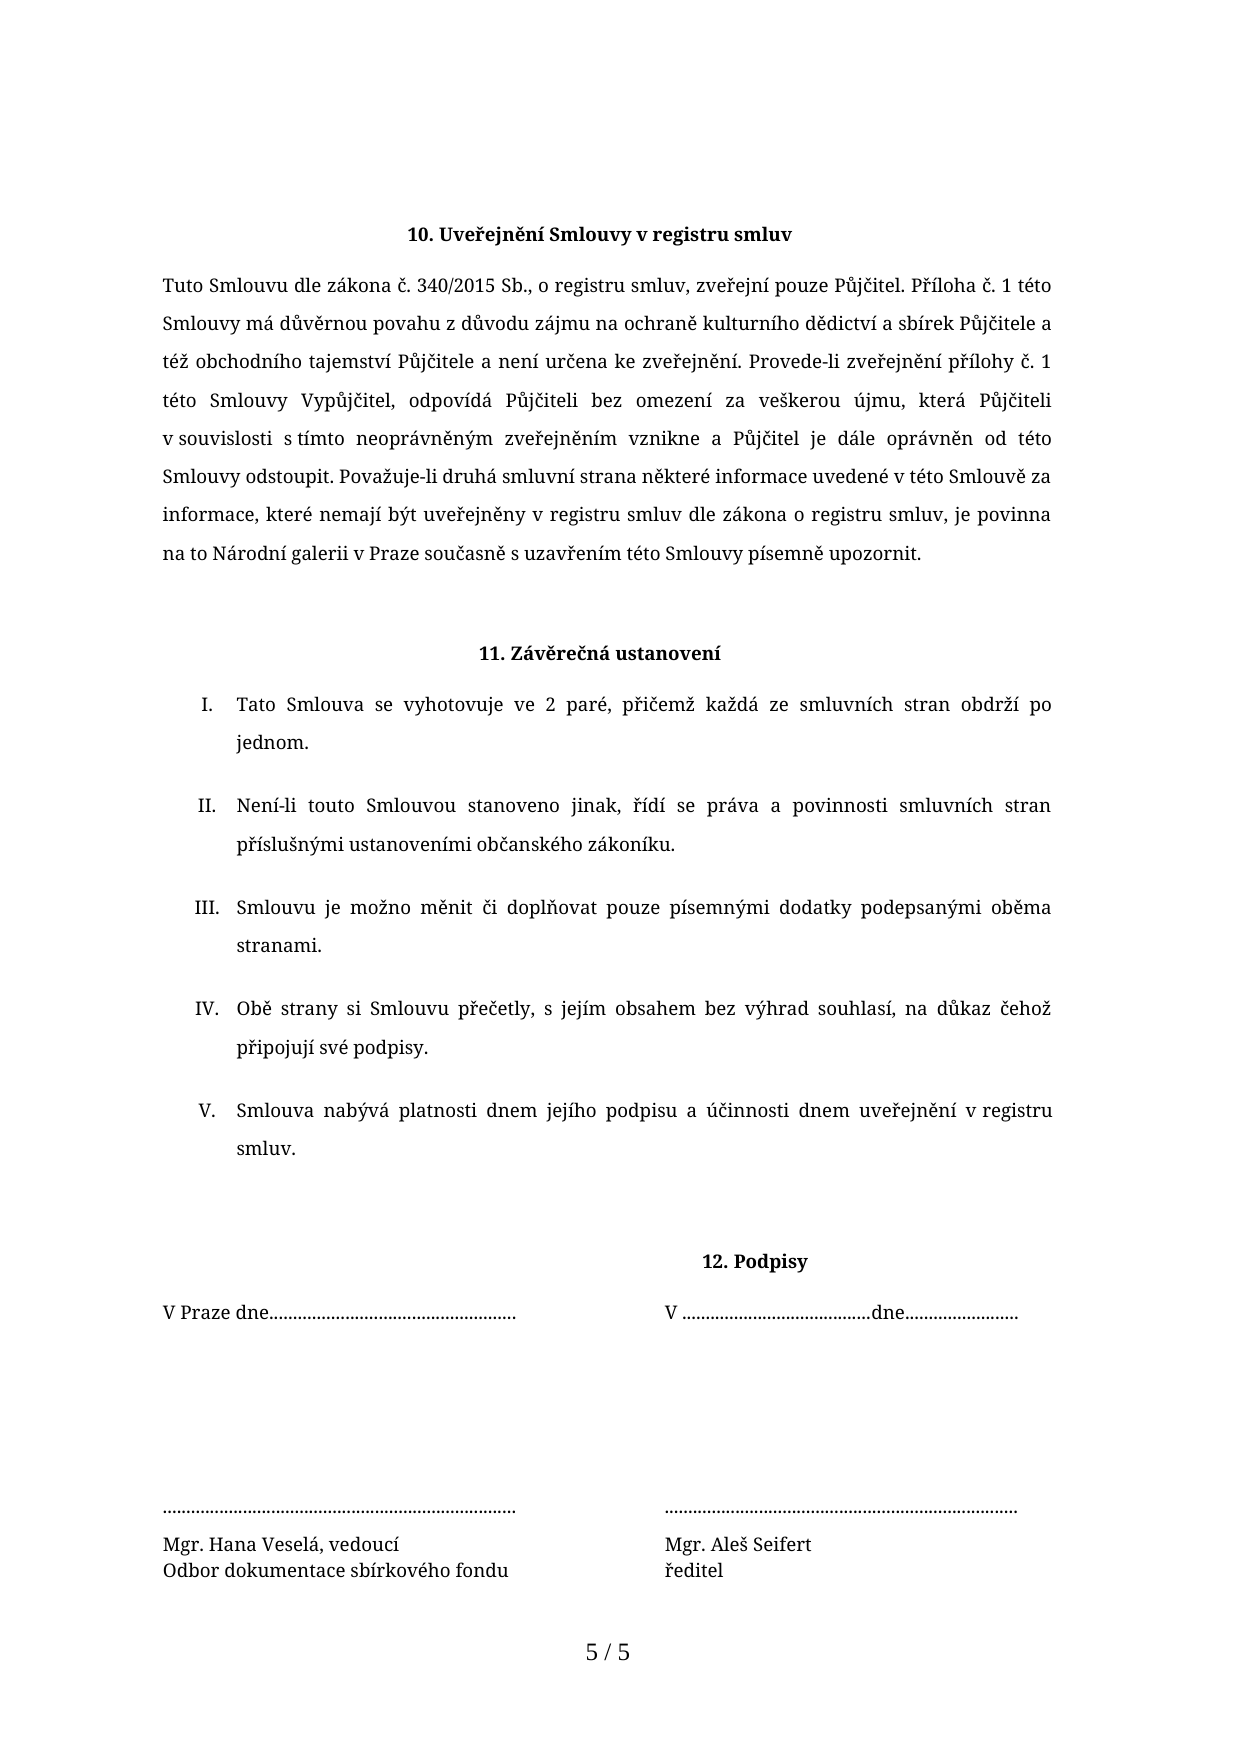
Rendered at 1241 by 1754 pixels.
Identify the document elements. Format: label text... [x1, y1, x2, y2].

text Odbor dokumentace sbírkového fondu ředitel [162, 1557, 1053, 1582]
text V Praze dne V dne [162, 1300, 1053, 1325]
subtitle Smlouva nabývá platnosti dnem jejího podpisu a účinnosti dnem uveřejnění v registru smluv. [207, 1097, 1053, 1161]
subtitle Smlouvu je možno měnit či doplňovat pouze písemnými dodatky podepsanými oběma stranami. [207, 894, 1053, 958]
subtitle Tato Smlouva se vyhotovuje ve 2 paré, přičemž každá ze smluvních stran obdrží po jednom. [207, 691, 1053, 755]
text Tuto Smlouvu dle zákona č. 340/2015 Sb., o registru smluv, zveřejní pouze Půjčitel. Příloha č. 1 této Smlouvy má důvěrnou povahu z důvodu zájmu na ochraně kulturního dědictví a sbírek Půjčitele a též obchodního tajemství Půjčitele a není určena ke zveřejnění. Provede-li zveřejnění přílohy č. 1 této Smlouvy Vypůjčitel, odpovídá Půjčiteli bez omezení za veškerou újmu, která Půjčiteli v souvislosti s tímto neoprávněným zveřejněním vznikne a Půjčitel je dále oprávněn od této Smlouvy odstoupit. Považuje-li druhá smluvní strana některé informace uvedené v této Smlouvě za informace, které nemají být uveřejněny v registru smluv dle zákona o registru smluv, je povinna na to Národní galerii v Praze současně s uzavřením této Smlouvy písemně upozornit. [162, 272, 1053, 565]
subtitle Obě strany si Smlouvu přečetly, s jejím obsahem bez výhrad souhlasí, na důkaz čehož připojují své podpisy. [207, 996, 1053, 1059]
subtitle Uveřejnění Smlouvy v registru smluv [162, 222, 1053, 247]
subtitle Závěrečná ustanovení [162, 641, 1053, 666]
subtitle Není-li touto Smlouvou stanoveno jinak, řídí se práva a povinnosti smluvních stran příslušnými ustanoveními občanského zákoníku. [207, 793, 1053, 857]
text Mgr. Hana Veselá, vedoucí Mgr. Aleš Seifert [162, 1531, 1053, 1557]
list Podpisy [473, 1249, 1053, 1274]
